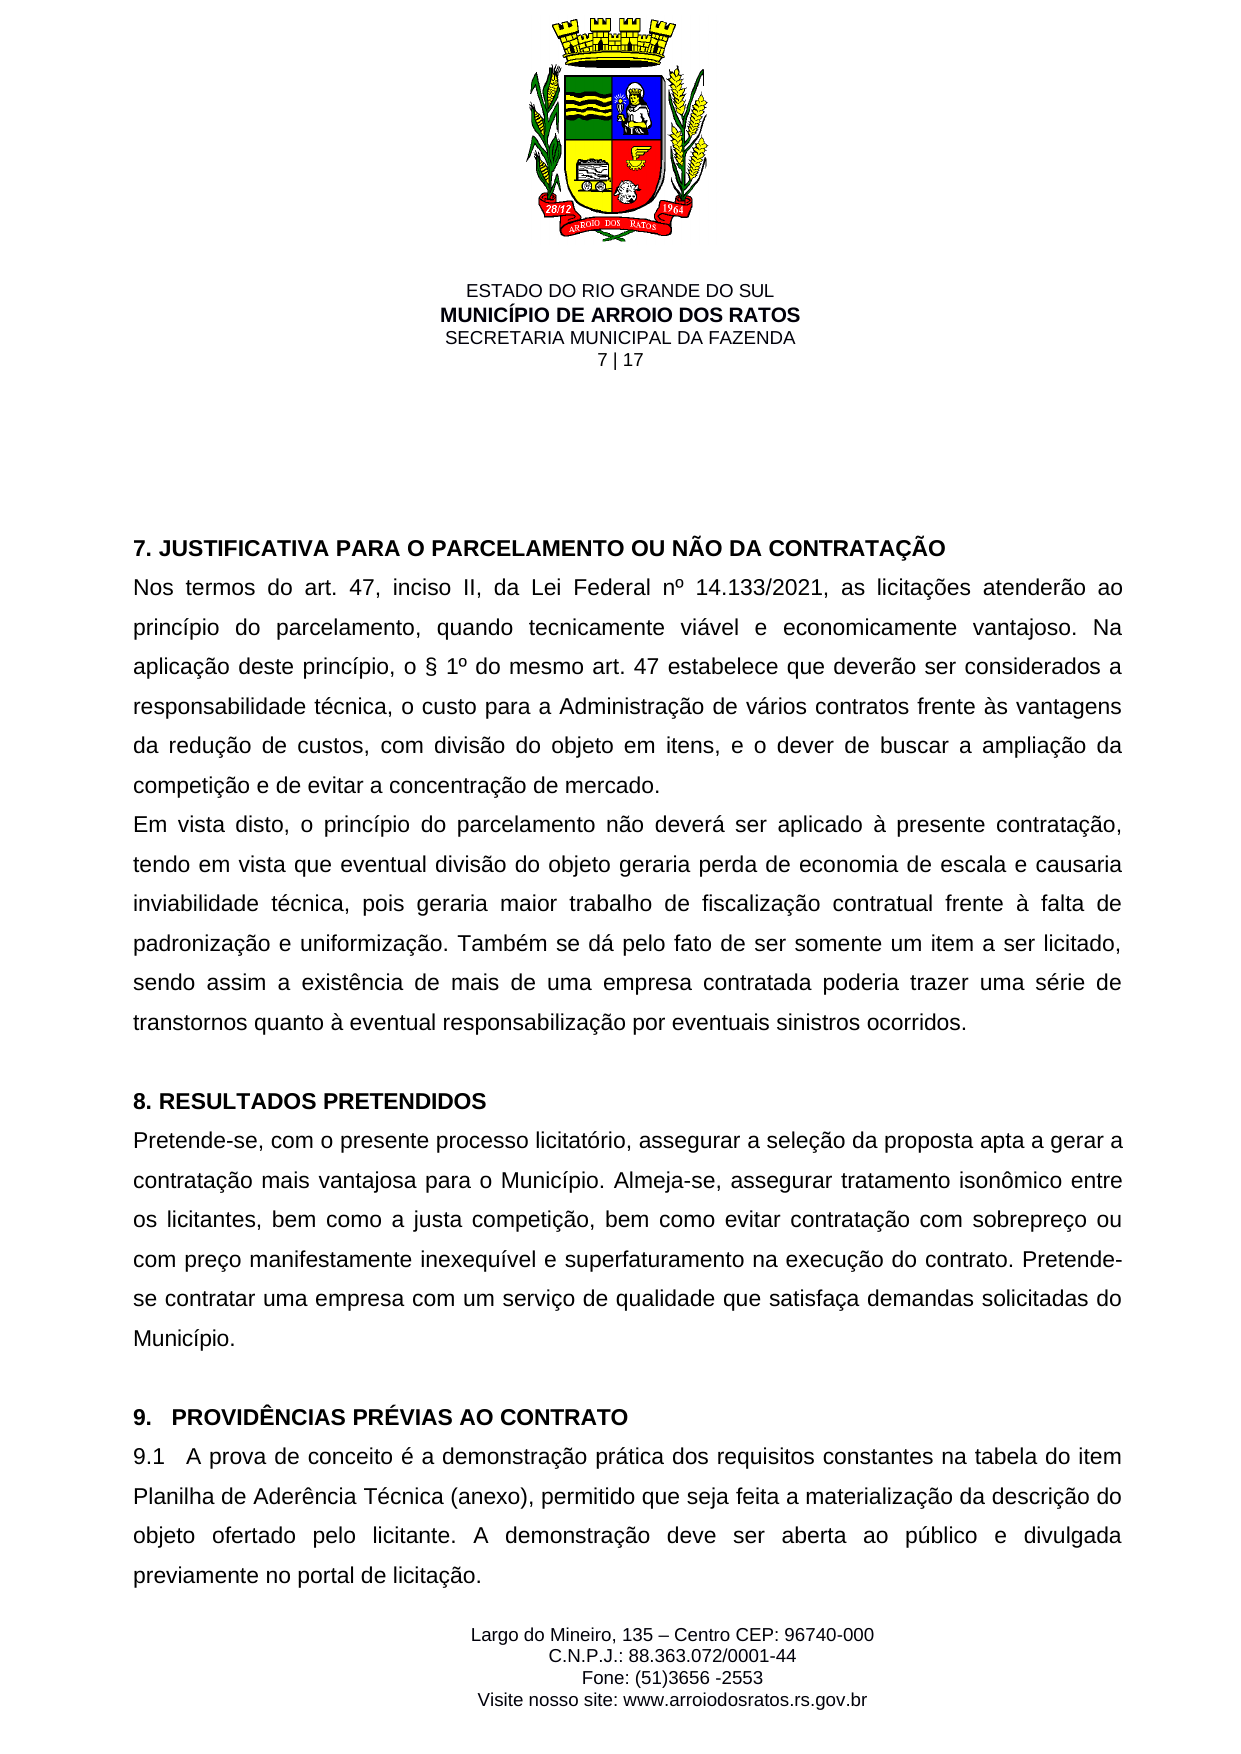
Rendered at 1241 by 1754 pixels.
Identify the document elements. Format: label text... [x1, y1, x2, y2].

text Pretende-se, com o presente processo licitatório, assegurar a seleção da proposta apta a gerar a contratação mais vantajosa para o Município. Almeja-se, assegurar tratamento isonômico entre os licitantes, bem como a justa competição, bem como evitar contratação com sobrepreço ou com preço manifestamente inexequível e superfaturamento na execução do contrato. Pretende-se contratar uma empresa com um serviço de qualidade que satisfaça demandas solicitadas do Município. [133, 1127, 1123, 1351]
picture [523, 15, 717, 245]
subtitle PROVIDÊNCIAS PRÉVIAS AO CONTRATO [133, 1403, 1223, 1430]
list A prova de conceito é a demonstração prática dos requisitos constantes na tabela do item Planilha de Aderência Técnica (anexo), permitido que seja feita a materialização da descrição do objeto ofertado pelo licitante. A demonstração deve ser aberta ao público e divulgada previamente no portal de licitação. [133, 1443, 1122, 1588]
text Em vista disto, o princípio do parcelamento não deverá ser aplicado à presente contratação, tendo em vista que eventual divisão do objeto geraria perda de economia de escala e causaria inviabilidade técnica, pois geraria maior trabalho de fiscalização contratual frente à falta de padronização e uniformização. Também se dá pelo fato de ser somente um item a ser licitado, sendo assim a existência de mais de uma empresa contratada poderia trazer uma série de transtornos quanto à eventual responsabilização por eventuais sinistros ocorridos. [133, 811, 1123, 1035]
subtitle JUSTIFICATIVA PARA O PARCELAMENTO OU NÃO DA CONTRATAÇÃO [133, 535, 1223, 561]
subtitle RESULTADOS PRETENDIDOS [133, 1088, 1223, 1114]
text Nos termos do art. 47, inciso II, da Lei Federal nº 14.133/2021, as licitações atenderão ao princípio do parcelamento, quando tecnicamente viável e economicamente vantajoso. Na aplicação deste princípio, o § 1º do mesmo art. 47 estabelece que deverão ser considerados a responsabilidade técnica, o custo para a Administração de vários contratos frente às vantagens da redução de custos, com divisão do objeto em itens, e o dever de buscar a ampliação da competição e de evitar a concentração de mercado. [133, 574, 1123, 798]
